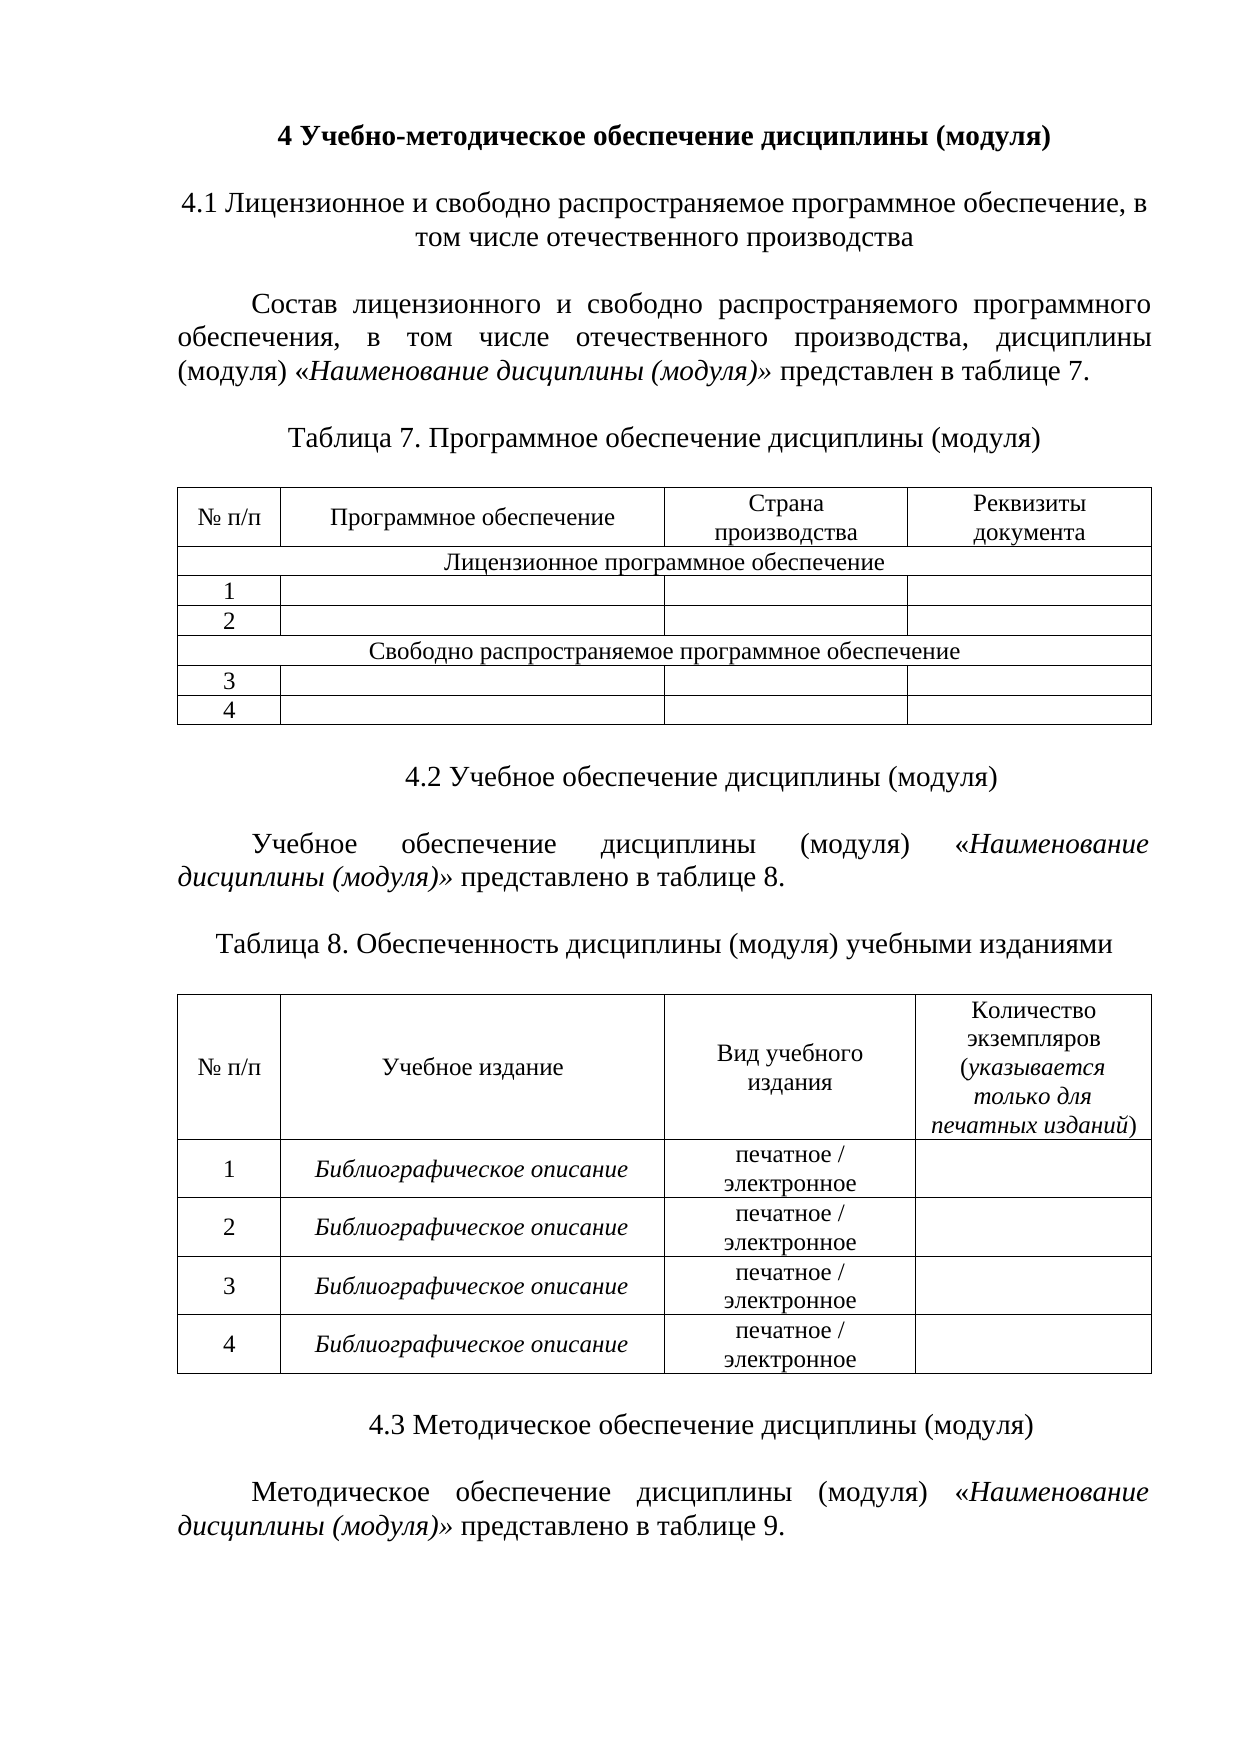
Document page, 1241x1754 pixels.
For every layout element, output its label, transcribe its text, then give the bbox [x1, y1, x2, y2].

text Состав лицензионного и свободно распространяемого программного обеспечения, в том числе отечественного производства, дисциплины (модуля) «Наименование дисциплины (модуля)» представлен в таблице 7. [177, 286, 1152, 386]
table_cell [281, 606, 664, 635]
table_cell Библиографическое описание [281, 1198, 664, 1256]
text Таблица 7. Программное обеспечение дисциплины (модуля) [177, 420, 1152, 453]
table_cell [908, 696, 1151, 724]
table_cell 1 [178, 576, 280, 605]
table_cell печатное / электронное [665, 1315, 915, 1373]
table_cell [665, 576, 907, 605]
table_cell Библиографическое описание [281, 1315, 664, 1373]
table_header Количество экземпляров (указывается только для печатных изданий) [916, 995, 1151, 1138]
table_cell [281, 576, 664, 605]
table_header Программное обеспечение [281, 488, 664, 546]
table_cell печатное / электронное [665, 1140, 915, 1197]
table_header № п/п [178, 488, 280, 546]
table_cell 3 [178, 1257, 280, 1314]
table_cell [916, 1140, 1151, 1197]
table_cell [665, 606, 907, 635]
text 4.3 Методическое обеспечение дисциплины (модуля) [177, 1407, 1152, 1441]
table_cell [281, 666, 664, 694]
table_cell 2 [178, 1198, 280, 1256]
text Таблица 8. Обеспеченность дисциплины (модуля) учебными изданиями [177, 927, 1152, 960]
table_cell [281, 696, 664, 724]
table_cell Библиографическое описание [281, 1140, 664, 1197]
table_cell [916, 1257, 1151, 1314]
text Учебное обеспечение дисциплины (модуля) «Наименование дисциплины (модуля)» представлено в таблице 8. [177, 826, 1152, 893]
table_cell 1 [178, 1140, 280, 1197]
table_cell 3 [178, 666, 280, 694]
table_cell 2 [178, 606, 280, 635]
table_header № п/п [178, 995, 280, 1138]
table_header Вид учебного издания [665, 995, 915, 1138]
table_cell печатное / электронное [665, 1198, 915, 1256]
table_header Страна производства [665, 488, 907, 546]
table_cell [665, 666, 907, 694]
table_cell Библиографическое описание [281, 1257, 664, 1314]
table_cell [908, 606, 1151, 635]
text 4.2 Учебное обеспечение дисциплины (модуля) [177, 759, 1152, 792]
table_cell 4 [178, 696, 280, 724]
table_header Реквизиты документа [908, 488, 1151, 546]
table_header Учебное издание [281, 995, 664, 1138]
text Методическое обеспечение дисциплины (модуля) «Наименование дисциплины (модуля)» представлено в таблице 9. [177, 1474, 1152, 1541]
text 4 Учебно-методическое обеспечение дисциплины (модуля) [177, 118, 1152, 152]
table_cell [908, 666, 1151, 694]
table_cell [916, 1198, 1151, 1256]
table_cell печатное / электронное [665, 1257, 915, 1314]
table_cell 4 [178, 1315, 280, 1373]
table_cell Лицензионное программное обеспечение [178, 547, 1151, 575]
table_cell [916, 1315, 1151, 1373]
table_cell [665, 696, 907, 724]
table_cell [908, 576, 1151, 605]
table_cell Свободно распространяемое программное обеспечение [178, 636, 1151, 665]
text 4.1 Лицензионное и свободно распространяемое программное обеспечение, в том числе отечественного производства [177, 185, 1152, 252]
